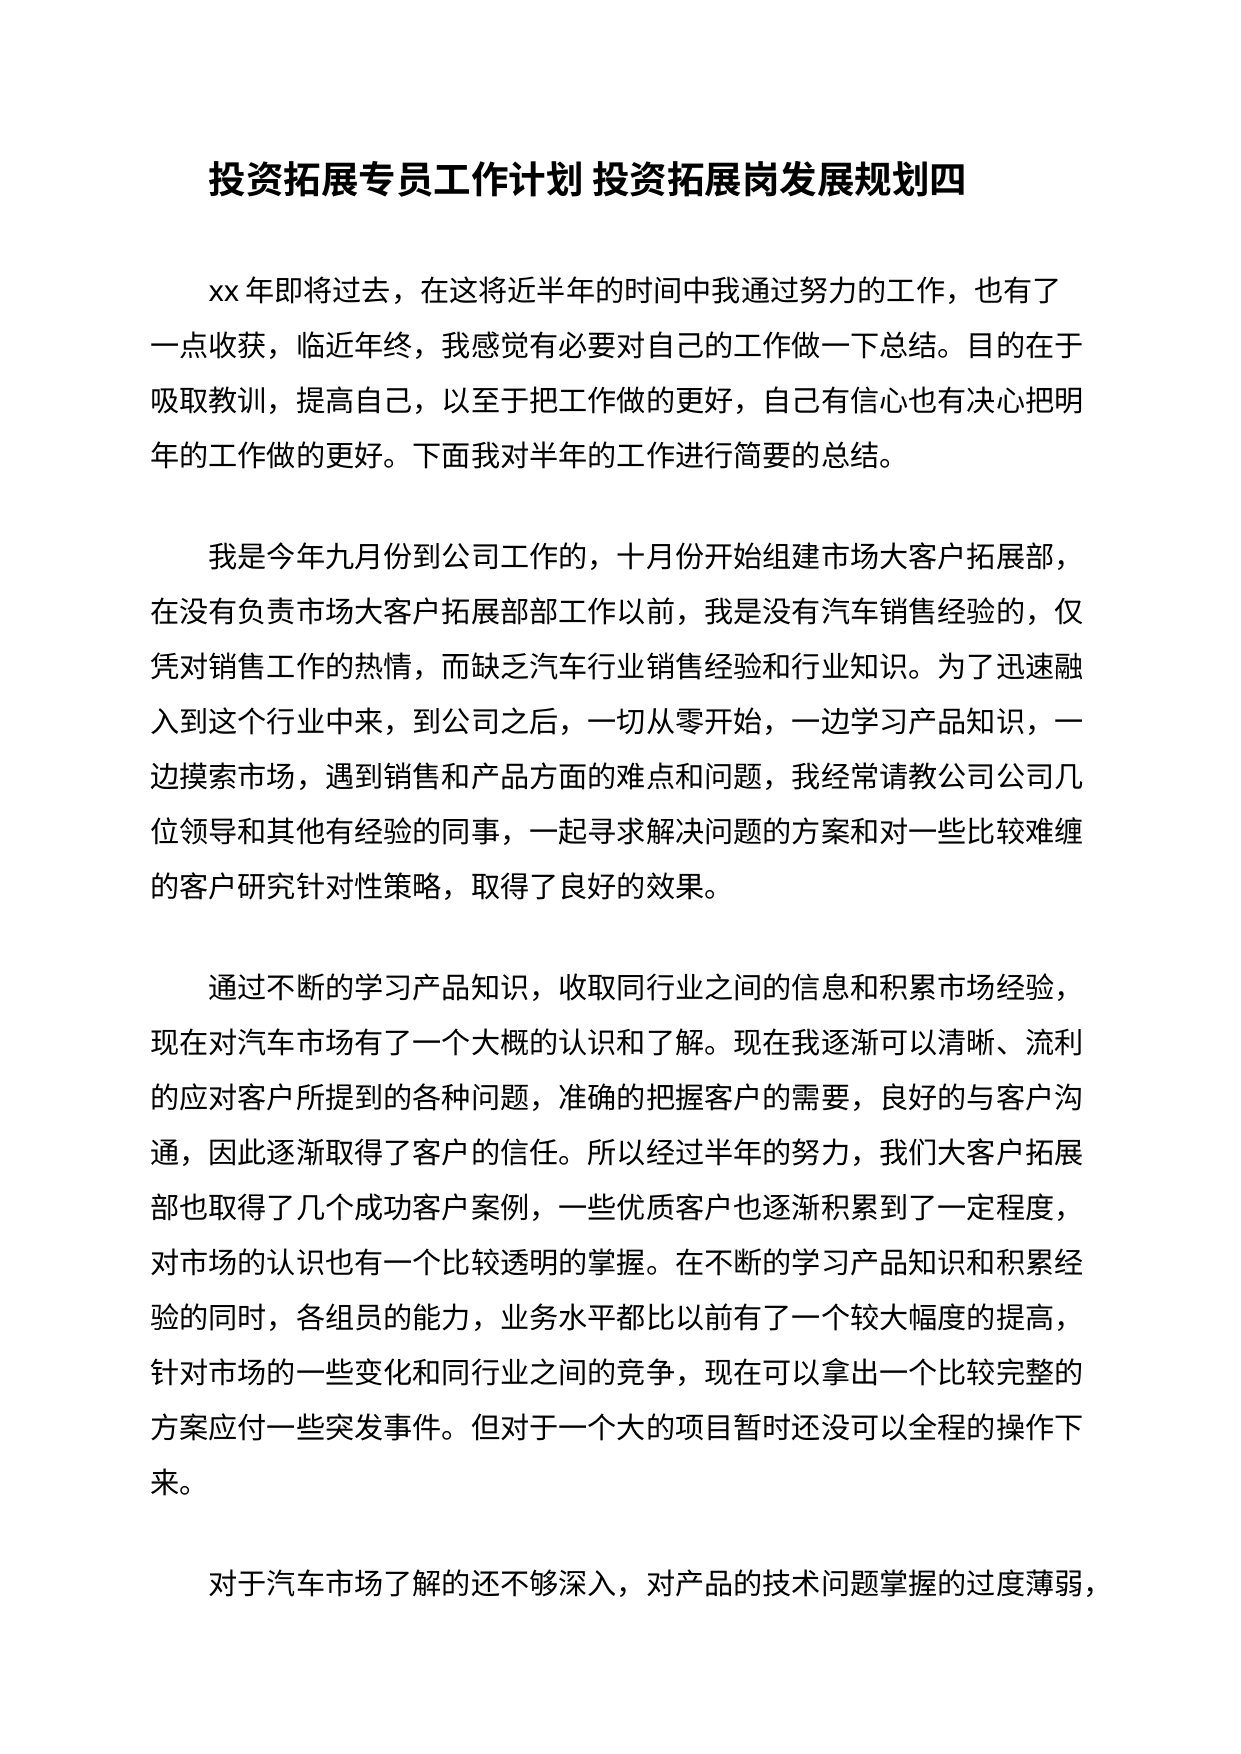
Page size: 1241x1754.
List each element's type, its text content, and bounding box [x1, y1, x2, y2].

text xx年即将过去，在这将近半年的时间中我通过努力的工作，也有了一点收获，临近年终，我感觉有必要对自己的工作做一下总结。目的在于吸取教训，提高自己，以至于把工作做的更好，自己有信心也有决心把明年的工作做的更好。下面我对半年的工作进行简要的总结。 [150, 267, 1090, 474]
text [150, 1561, 1090, 1603]
text 我是今年九月份到公司工作的，十月份开始组建市场大客户拓展部，在没有负责市场大客户拓展部部工作以前，我是没有汽车销售经验的，仅凭对销售工作的热情，而缺乏汽车行业销售经验和行业知识。为了迅速融入到这个行业中来，到公司之后，一切从零开始，一边学习产品知识，一边摸索市场，遇到销售和产品方面的难点和问题，我经常请教公司公司几位领导和其他有经验的同事，一起寻求解决问题的方案和对一些比较难缠的客户研究针对性策略，取得了良好的效果。 [150, 534, 1090, 906]
text 通过不断的学习产品知识，收取同行业之间的信息和积累市场经验，现在对汽车市场有了一个大概的认识和了解。现在我逐渐可以清晰、流利的应对客户所提到的各种问题，准确的把握客户的需要，良好的与客户沟通，因此逐渐取得了客户的信任。所以经过半年的努力，我们大客户拓展部也取得了几个成功客户案例，一些优质客户也逐渐积累到了一定程度，对市场的认识也有一个比较透明的掌握。在不断的学习产品知识和积累经验的同时，各组员的能力，业务水平都比以前有了一个较大幅度的提高，针对市场的一些变化和同行业之间的竞争，现在可以拿出一个比较完整的方案应付一些突发事件。但对于一个大的项目暂时还没可以全程的操作下来。 [150, 965, 1090, 1501]
text 投资拓展专员工作计划 投资拓展岗发展规划四 [150, 150, 1090, 204]
